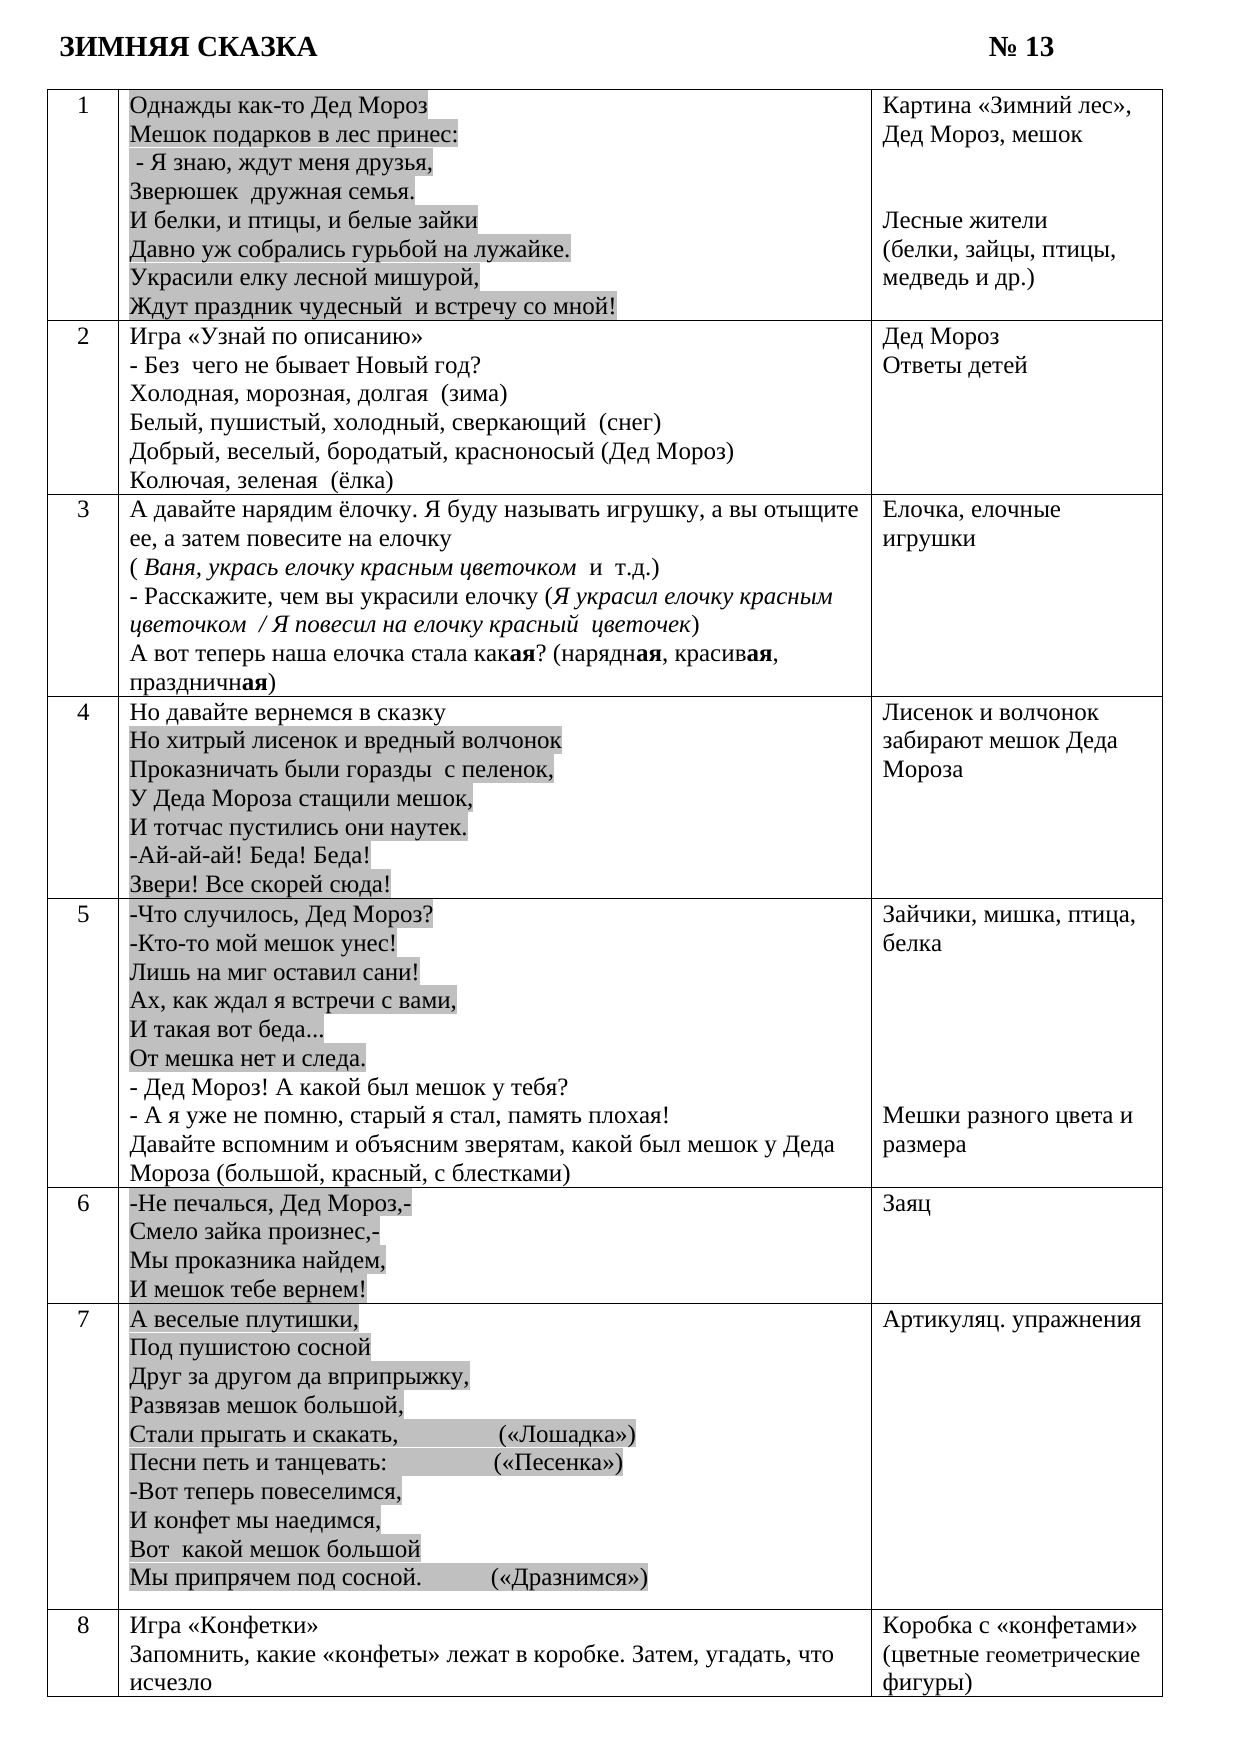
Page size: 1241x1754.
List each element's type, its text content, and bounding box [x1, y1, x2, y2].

table_header Картина «Зимний лес», Дед Мороз, мешок Лесные жители (белки, зайцы, птицы, медведь и др.) [872, 90, 1162, 320]
table_cell 4 [48, 697, 118, 898]
table_cell Зайчики, мишка, птица, белка Мешки разного цвета и размера [872, 899, 1162, 1187]
table_cell А давайте нарядим ёлочку. Я буду называть игрушку, а вы отыщите ее, а затем повесите на елочку ( Ваня, укрась елочку красным цветочком и т.д.) - Расскажите, чем вы украсили елочку (Я украсил елочку красным цветочком / Я повесил на елочку красный цветочек) А вот теперь наша елочка стала какая? (нарядная, красивая, праздничная) [119, 495, 871, 696]
table_header 1 [48, 90, 118, 320]
table_cell Но давайте вернемся в сказку Но хитрый лисенок и вредный волчонок Проказничать были горазды с пеленок, У Деда Мороза стащили мешок, И тотчас пустились они наутек. -Ай-ай-ай! Беда! Беда! Звери! Все скорей сюда! [119, 697, 871, 898]
table_cell 7 [48, 1304, 118, 1609]
table_cell 5 [48, 899, 118, 1187]
table_header Однажды как-то Дед Мороз Мешок подарков в лес принес: - Я знаю, ждут меня друзья, Зверюшек дружная семья. И белки, и птицы, и белые зайки Давно уж собрались гурьбой на лужайке. Украсили елку лесной мишурой, Ждут праздник чудесный и встречу со мной! [119, 90, 871, 320]
table_cell А веселые плутишки, Под пушистою сосной Друг за другом да вприпрыжку, Развязав мешок большой, Стали прыгать и скакать, («Лошадка») Песни петь и танцевать: («Песенка») -Вот теперь повеселимся, И конфет мы наедимся, Вот какой мешок большой Мы припрячем под сосной. («Дразнимся») [119, 1304, 871, 1609]
table_cell Елочка, елочные игрушки [872, 495, 1162, 696]
table_cell Артикуляц. упражнения [872, 1304, 1162, 1609]
table_cell 2 [48, 321, 118, 493]
table_cell Дед Мороз Ответы детей [872, 321, 1162, 493]
table_cell Игра «Узнай по описанию» - Без чего не бывает Новый год? Холодная, морозная, долгая (зима) Белый, пушистый, холодный, сверкающий (снег) Добрый, веселый, бородатый, красноносый (Дед Мороз) Колючая, зеленая (ёлка) [119, 321, 871, 493]
table_cell 3 [48, 495, 118, 696]
text ЗИМНЯЯ СКАЗКА № 13 [59, 29, 1196, 63]
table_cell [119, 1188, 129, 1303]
table_cell Заяц [872, 1188, 1162, 1303]
table_cell Коробка с «конфетами» (цветные геометрические фигуры) [872, 1610, 1162, 1696]
table_cell Игра «Конфетки» Запомнить, какие «конфеты» лежат в коробке. Затем, угадать, что исчезло [119, 1610, 871, 1696]
table_cell 8 [48, 1610, 118, 1696]
table_cell -Не печалься, Дед Мороз,- Смело зайка произнес,- Мы проказника найдем, И мешок тебе вернем! [367, 1188, 871, 1303]
table_cell 6 [48, 1188, 118, 1303]
table_cell Лисенок и волчонок забирают мешок Деда Мороза [872, 697, 1162, 898]
table_cell -Что случилось, Дед Мороз? -Кто-то мой мешок унес! Лишь на миг оставил сани! Ах, как ждал я встречи с вами, И такая вот беда... От мешка нет и следа. - Дед Мороз! А какой был мешок у тебя? - А я уже не помню, старый я стал, память плохая! Давайте вспомним и объясним зверятам, какой был мешок у Деда Мороза (большой, красный, с блестками) [119, 899, 871, 1187]
